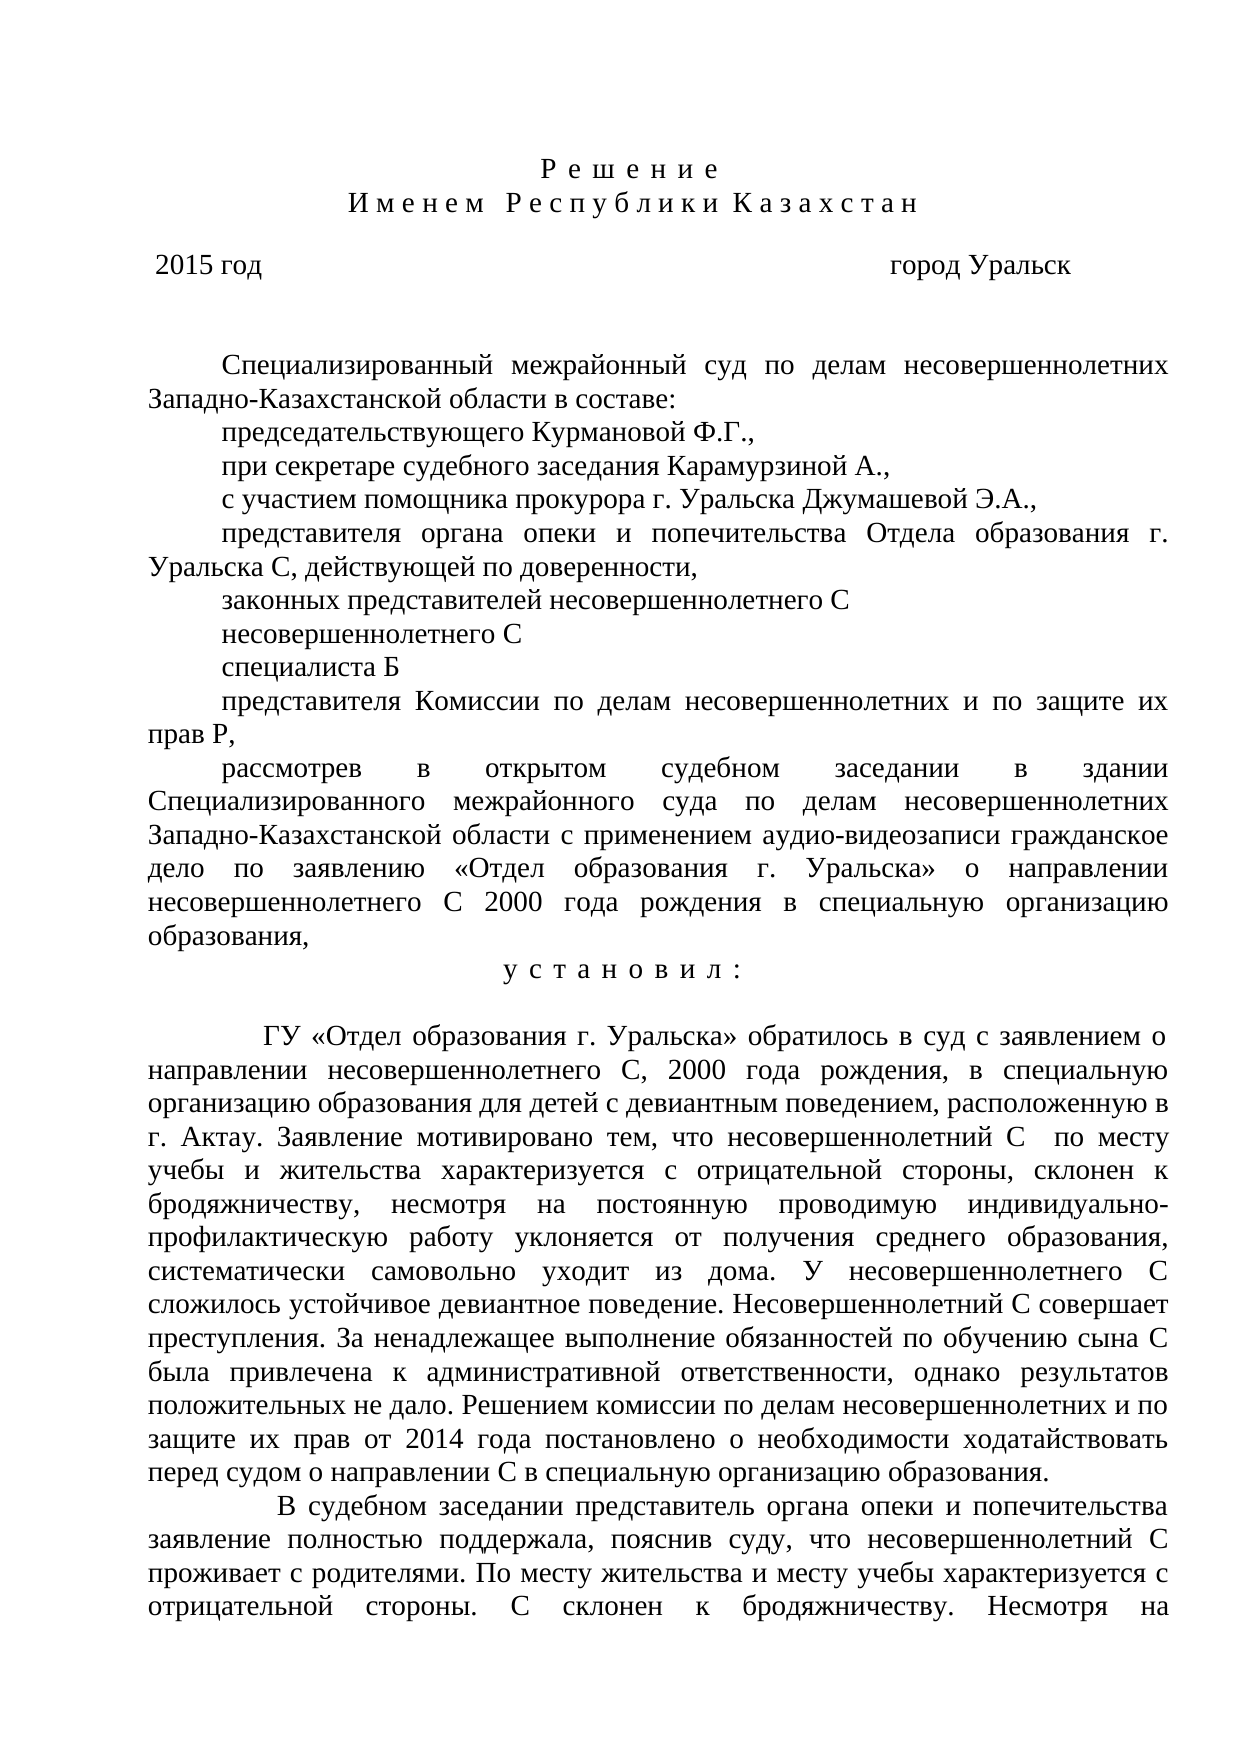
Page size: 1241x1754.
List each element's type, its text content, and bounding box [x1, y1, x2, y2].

text несовершеннолетнего С [148, 616, 1169, 649]
text Р е ш е н и е [148, 152, 1169, 185]
text ГУ «Отдел образования г. Уральска» обратилось в суд с заявлением о направлении несовершеннолетнего С, 2000 года рождения, в специальную организацию образования для детей с девиантным поведением, расположенную в г. Актау. Заявление мотивировано тем, что несовершеннолетний С по месту учебы и жительства характеризуется с отрицательной стороны, склонен к бродяжничеству, несмотря на постоянную проводимую индивидуально-профилактическую работу уклоняется от получения среднего образования, систематически самовольно уходит из дома. У несовершеннолетнего С сложилось устойчивое девиантное поведение. Несовершеннолетний С совершает преступления. За ненадлежащее выполнение обязанностей по обучению сына С была привлечена к административной ответственности, однако результатов положительных не дало. Решением комиссии по делам несовершеннолетних и по защите их прав от 2014 года постановлено о необходимости ходатайствовать перед судом о направлении С в специальную организацию образования. [148, 1018, 1169, 1488]
text у с т а н о в и л : [148, 951, 1169, 985]
text специалиста Б [148, 649, 1169, 683]
text рассмотрев в открытом судебном заседании в здании Специализированного межрайонного суда по делам несовершеннолетних Западно-Казахстанской области с применением аудио-видеозаписи гражданское дело по заявлению «Отдел образования г. Уральска» о направлении несовершеннолетнего С 2000 года рождения в специальную организацию образования, [148, 750, 1169, 951]
text законных представителей несовершеннолетнего С [148, 582, 1169, 616]
text при секретаре судебного заседания Карамурзиной А., [148, 448, 1169, 482]
text 2015 год город Уральск [148, 247, 1169, 314]
text Специализированный межрайонный суд по делам несовершеннолетних Западно-Казахстанской области в составе: [148, 347, 1169, 414]
text И м е н е м Р е с п у б л и к и К а з а х с т а н [148, 185, 1169, 219]
text председательствующего Курмановой Ф.Г., [148, 414, 1169, 448]
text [148, 1488, 1169, 1622]
text представителя органа опеки и попечительства Отдела образования г. Уральска С, действующей по доверенности, [148, 515, 1169, 582]
text представителя Комиссии по делам несовершеннолетних и по защите их прав Р, [148, 683, 1169, 750]
text с участием помощника прокурора г. Уральска Джумашевой Э.А., [148, 482, 1169, 515]
